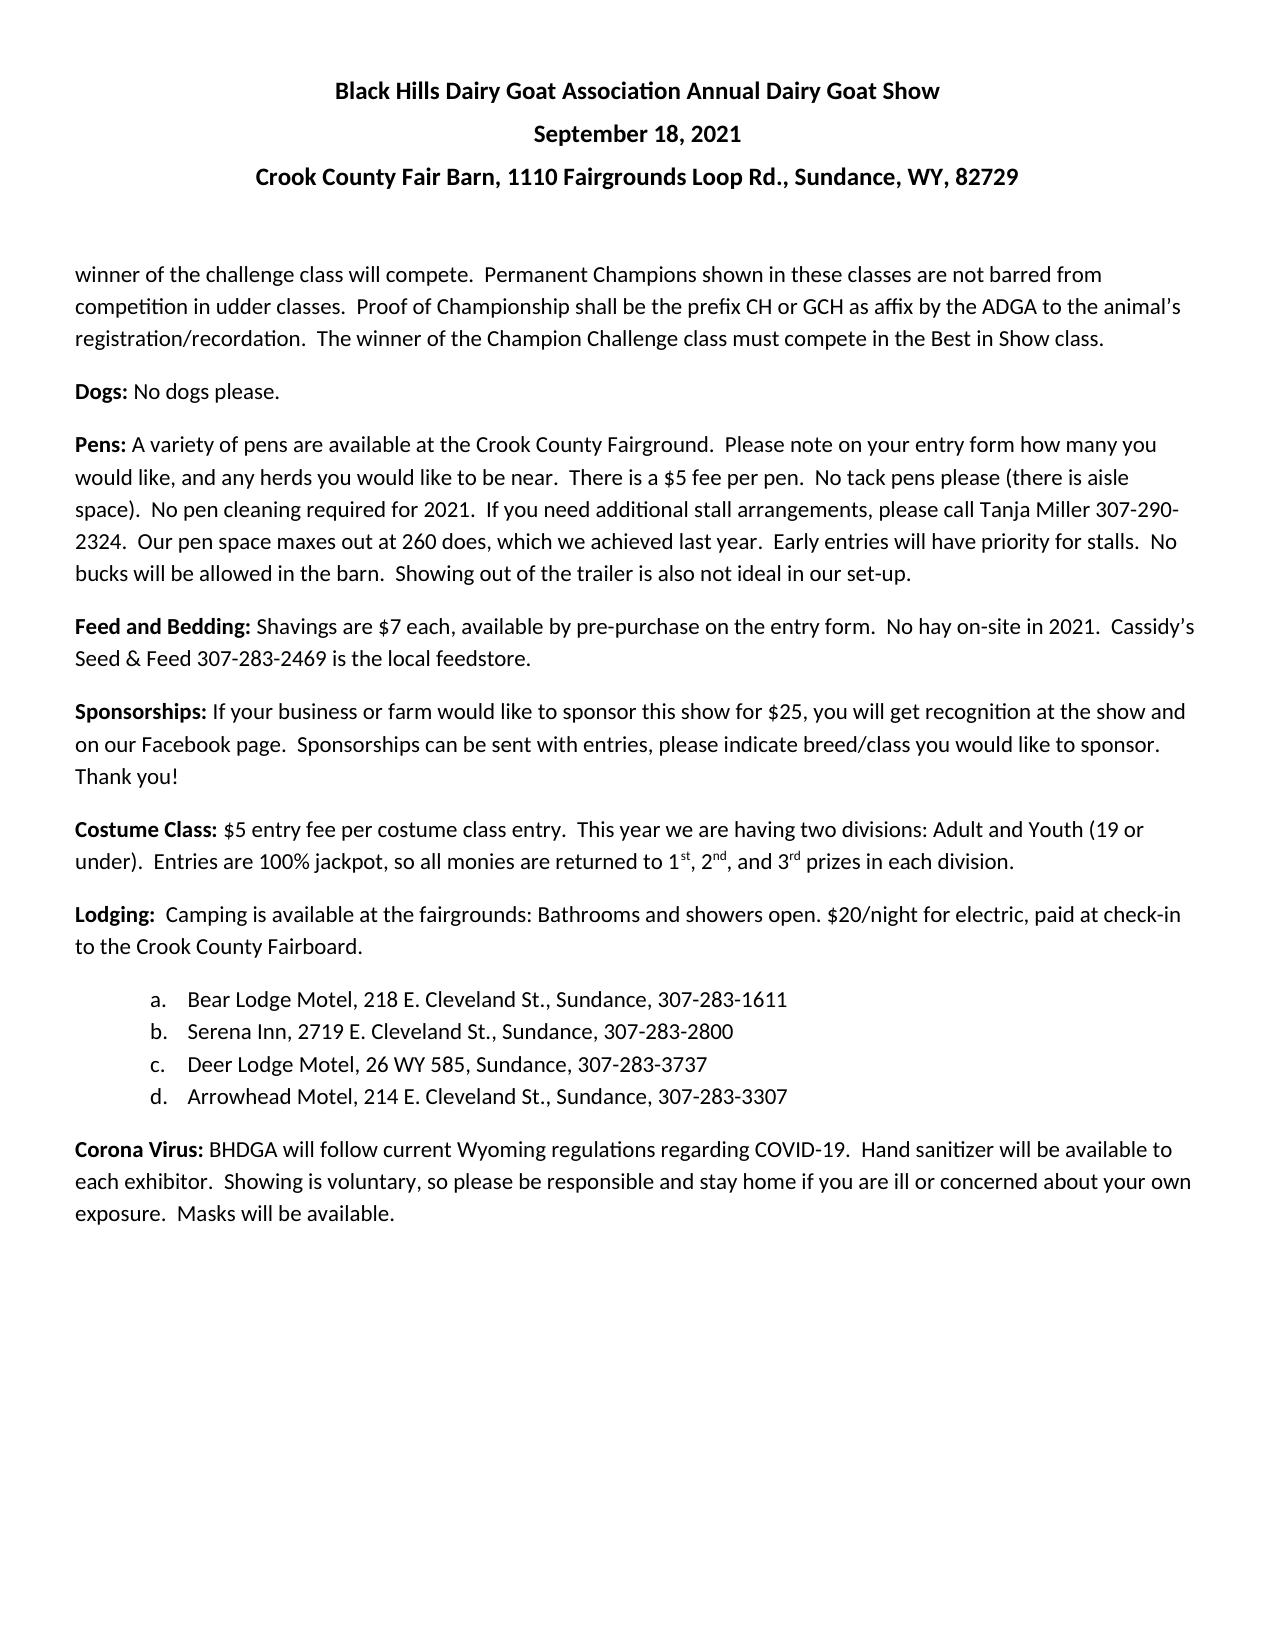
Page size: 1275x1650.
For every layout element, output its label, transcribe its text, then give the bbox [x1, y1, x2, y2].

text Sponsorships: If your business or farm would like to sponsor this show for $25, you will get recognition at the show and on our Facebook page. Sponsorships can be sent with entries, please indicate breed/class you would like to sponsor. Thank you! [75, 697, 1200, 790]
list Serena Inn, 2719 E. Cleveland St., Sundance, 307-283-2800 [150, 1017, 1200, 1046]
text Lodging: Camping is available at the fairgrounds: Bathrooms and showers open. $20/night for electric, paid at check-in to the Crook County Fairboard. [75, 900, 1200, 960]
text Feed and Bedding: Shavings are $7 each, available by pre-purchase on the entry form. No hay on-site in 2021. Cassidy’s Seed & Feed 307-283-2469 is the local feedstore. [75, 612, 1200, 672]
text Dogs: No dogs please. [75, 377, 1200, 406]
text Pens: A variety of pens are available at the Crook County Fairground. Please note on your entry form how many you would like, and any herds you would like to be near. There is a $5 fee per pen. No tack pens please (there is aisle space). No pen cleaning required for 2021. If you need additional stall arrangements, please call Tanja Miller 307-290-2324. Our pen space maxes out at 260 does, which we achieved last year. Early entries will have priority for stalls. No bucks will be allowed in the barn. Showing out of the trailer is also not ideal in our set-up. [75, 431, 1200, 587]
text Corona Virus: BHDGA will follow current Wyoming regulations regarding COVID-19. Hand sanitizer will be available to each exhibitor. Showing is voluntary, so please be responsible and stay home if you are ill or concerned about your own exposure. Masks will be available. [75, 1135, 1200, 1227]
list Bear Lodge Motel, 218 E. Cleveland St., Sundance, 307-283-1611 [150, 985, 1200, 1013]
list Arrowhead Motel, 214 E. Cleveland St., Sundance, 307-283-3307 [150, 1082, 1200, 1110]
list Deer Lodge Motel, 26 WY 585, Sundance, 307-283-3737 [150, 1050, 1200, 1078]
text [75, 260, 1200, 352]
text Costume Class: $5 entry fee per costume class entry. This year we are having two divisions: Adult and Youth (19 or under). Entries are 100% jackpot, so all monies are returned to 1st, 2nd, and 3rd prizes in each division. [75, 815, 1200, 875]
